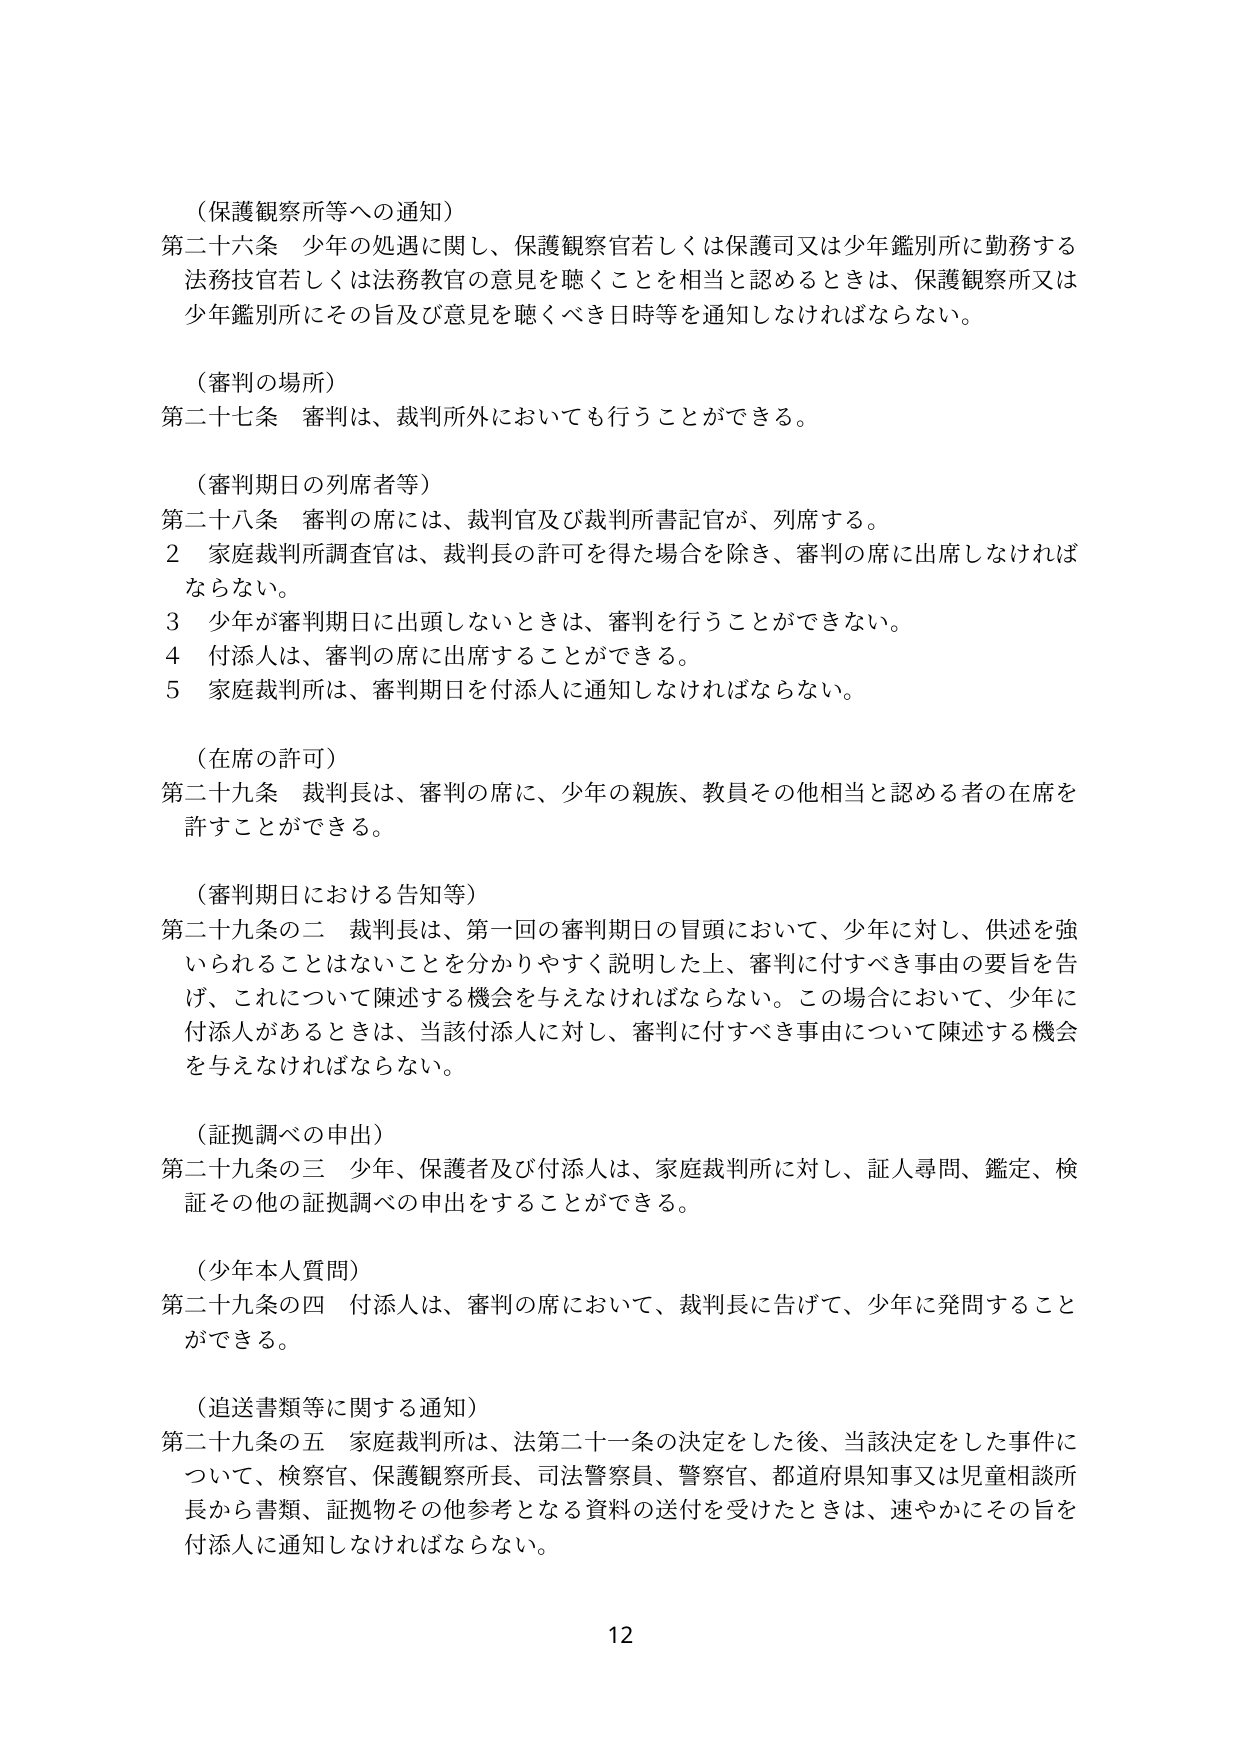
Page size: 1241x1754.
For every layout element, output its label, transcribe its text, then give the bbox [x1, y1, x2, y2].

text 第二十八条 審判の席には、裁判官及び裁判所書記官が、列席する。 [161, 501, 1079, 535]
text （証拠調べの申出） [184, 1116, 1079, 1150]
text 第二十九条 裁判長は、審判の席に、少年の親族、教員その他相当と認める者の在席を許すことができる。 [161, 774, 1079, 843]
text 第二十六条 少年の処遇に関し、保護観察官若しくは保護司又は少年鑑別所に勤務する法務技官若しくは法務教官の意見を聴くことを相当と認めるときは、保護観察所又は少年鑑別所にその旨及び意見を聴くべき日時等を通知しなければならない。 [161, 228, 1079, 330]
text ３ 少年が審判期日に出頭しないときは、審判を行うことができない。 [161, 604, 1079, 638]
text （在席の許可） [184, 740, 1079, 774]
text 第二十九条の五 家庭裁判所は、法第二十一条の決定をした後、当該決定をした事件について、検察官、保護観察所長、司法警察員、警察官、都道府県知事又は児童相談所長から書類、証拠物その他参考となる資料の送付を受けたときは、速やかにその旨を付添人に通知しなければならない。 [161, 1424, 1079, 1560]
text （審判の場所） [184, 364, 1079, 399]
text 第二十九条の三 少年、保護者及び付添人は、家庭裁判所に対し、証人尋問、鑑定、検証その他の証拠調べの申出をすることができる。 [161, 1150, 1079, 1219]
text （審判期日の列席者等） [184, 467, 1079, 501]
text ２ 家庭裁判所調査官は、裁判長の許可を得た場合を除き、審判の席に出席しなければならない。 [161, 535, 1079, 604]
text （追送書類等に関する通知） [184, 1389, 1079, 1424]
text （保護観察所等への通知） [184, 194, 1079, 228]
text （審判期日における告知等） [184, 877, 1079, 911]
text （少年本人質問） [184, 1253, 1079, 1287]
text ４ 付添人は、審判の席に出席することができる。 [161, 638, 1079, 672]
text 第二十七条 審判は、裁判所外においても行うことができる。 [161, 399, 1079, 433]
text 第二十九条の四 付添人は、審判の席において、裁判長に告げて、少年に発問することができる。 [161, 1287, 1079, 1355]
text 第二十九条の二 裁判長は、第一回の審判期日の冒頭において、少年に対し、供述を強いられることはないことを分かりやすく説明した上、審判に付すべき事由の要旨を告げ、これについて陳述する機会を与えなければならない。この場合において、少年に付添人があるときは、当該付添人に対し、審判に付すべき事由について陳述する機会を与えなければならない。 [161, 911, 1079, 1082]
text ５ 家庭裁判所は、審判期日を付添人に通知しなければならない。 [161, 672, 1079, 706]
